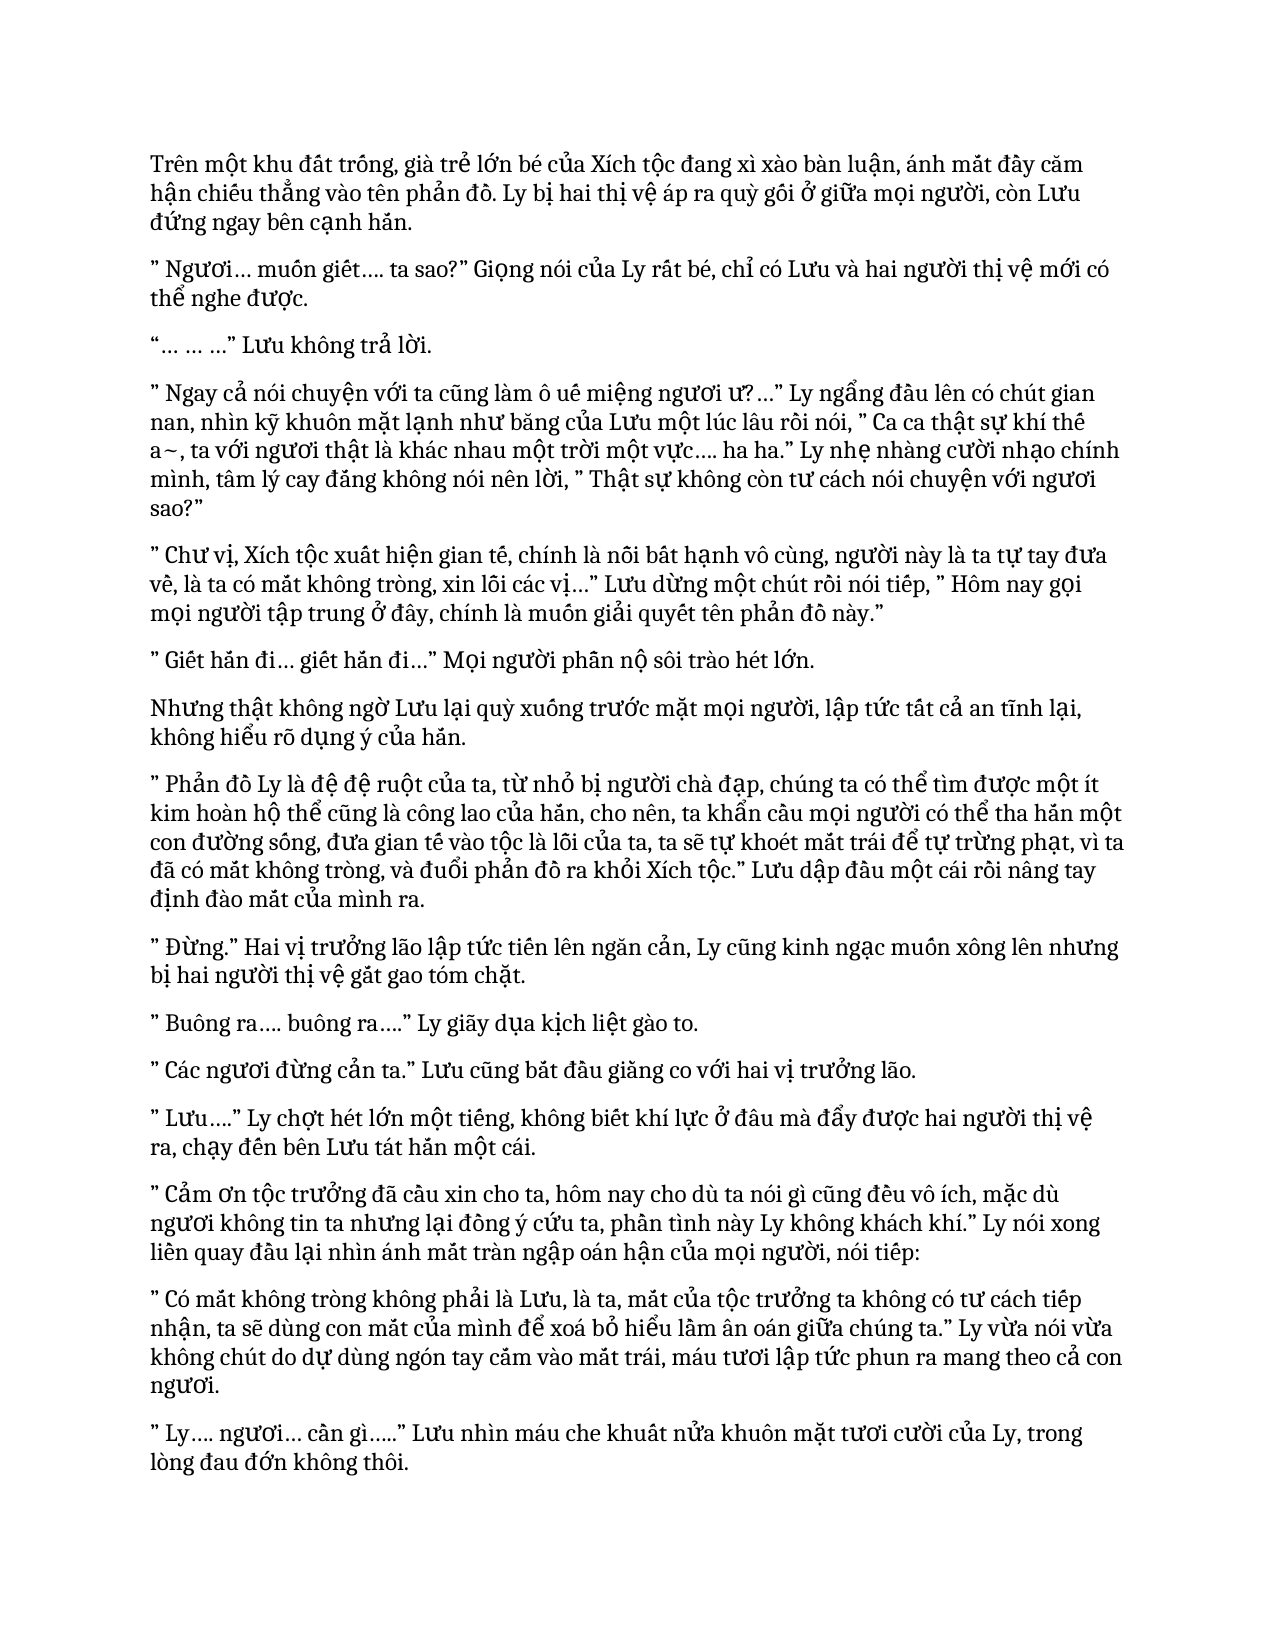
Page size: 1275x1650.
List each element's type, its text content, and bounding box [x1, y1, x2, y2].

text ” Ngay cả nói chuyện với ta cũng làm ô uế miệng ngươi ư?…” Ly ngẩng đầu lên có chút gian nan, nhìn kỹ khuôn mặt lạnh như băng của Lưu một lúc lâu rồi nói, ” Ca ca thật sự khí thế a~, ta với ngươi thật là khác nhau một trời một vực…. ha ha.” Ly nhẹ nhàng cười nhạo chính mình, tâm lý cay đắng không nói nên lời, ” Thật sự không còn tư cách nói chuyện với ngươi sao?” [150, 379, 1125, 522]
text ” Ngươi… muốn giết…. ta sao?” Giọng nói của Ly rất bé, chỉ có Lưu và hai người thị vệ mới có thể nghe được. [150, 255, 1125, 312]
text ” Đừng.” Hai vị trưởng lão lập tức tiến lên ngăn cản, Ly cũng kinh ngạc muốn xông lên nhưng bị hai người thị vệ gắt gao tóm chặt. [150, 932, 1125, 990]
text Nhưng thật không ngờ Lưu lại quỳ xuống trước mặt mọi người, lập tức tất cả an tĩnh lại, không hiểu rõ dụng ý của hắn. [150, 694, 1125, 751]
text ” Chư vị, Xích tộc xuất hiện gian tế, chính là nỗi bất hạnh vô cùng, người này là ta tự tay đưa về, là ta có mắt không tròng, xin lỗi các vị…” Lưu dừng một chút rồi nói tiếp, ” Hôm nay gọi mọi người tập trung ở đây, chính là muốn giải quyết tên phản đồ này.” [150, 541, 1125, 627]
text Trên một khu đất trống, già trẻ lớn bé của Xích tộc đang xì xào bàn luận, ánh mắt đầy căm hận chiếu thẳng vào tên phản đồ. Ly bị hai thị vệ áp ra quỳ gối ở giữa mọi người, còn Lưu đứng ngay bên cạnh hắn. [150, 150, 1125, 236]
text ” Lưu….” Ly chợt hét lớn một tiếng, không biết khí lực ở đâu mà đẩy được hai người thị vệ ra, chạy đến bên Lưu tát hắn một cái. [150, 1104, 1125, 1161]
text ” Ly…. ngươi… cần gì…..” Lưu nhìn máu che khuất nửa khuôn mặt tươi cười của Ly, trong lòng đau đớn không thôi. [150, 1419, 1125, 1476]
text ” Buông ra…. buông ra….” Ly giãy dụa kịch liệt gào to. [150, 1009, 1125, 1037]
text ” Có mắt không tròng không phải là Lưu, là ta, mắt của tộc trưởng ta không có tư cách tiếp nhận, ta sẽ dùng con mắt của mình để xoá bỏ hiểu lầm ân oán giữa chúng ta.” Ly vừa nói vừa không chút do dự dùng ngón tay cắm vào mắt trái, máu tươi lập tức phun ra mang theo cả con ngươi. [150, 1285, 1125, 1400]
text ” Giết hắn đi… giết hắn đi…” Mọi người phẫn nộ sôi trào hét lớn. [150, 646, 1125, 675]
text ” Cảm ơn tộc trưởng đã cầu xin cho ta, hôm nay cho dù ta nói gì cũng đều vô ích, mặc dù ngươi không tin ta nhưng lại đồng ý cứu ta, phần tình này Ly không khách khí.” Ly nói xong liền quay đầu lại nhìn ánh mắt tràn ngập oán hận của mọi người, nói tiếp: [150, 1180, 1125, 1266]
text “… … …” Lưu không trả lời. [150, 331, 1125, 360]
text ” Phản đồ Ly là đệ đệ ruột của ta, từ nhỏ bị người chà đạp, chúng ta có thể tìm được một ít kim hoàn hộ thể cũng là công lao của hắn, cho nên, ta khẩn cầu mọi người có thể tha hắn một con đường sống, đưa gian tế vào tộc là lỗi của ta, ta sẽ tự khoét mắt trái để tự trừng phạt, vì ta đã có mắt không tròng, và đuổi phản đồ ra khỏi Xích tộc.” Lưu dập đầu một cái rồi nâng tay định đào mắt của mình ra. [150, 770, 1125, 914]
text ” Các ngươi đừng cản ta.” Lưu cũng bắt đầu giằng co với hai vị trưởng lão. [150, 1056, 1125, 1085]
